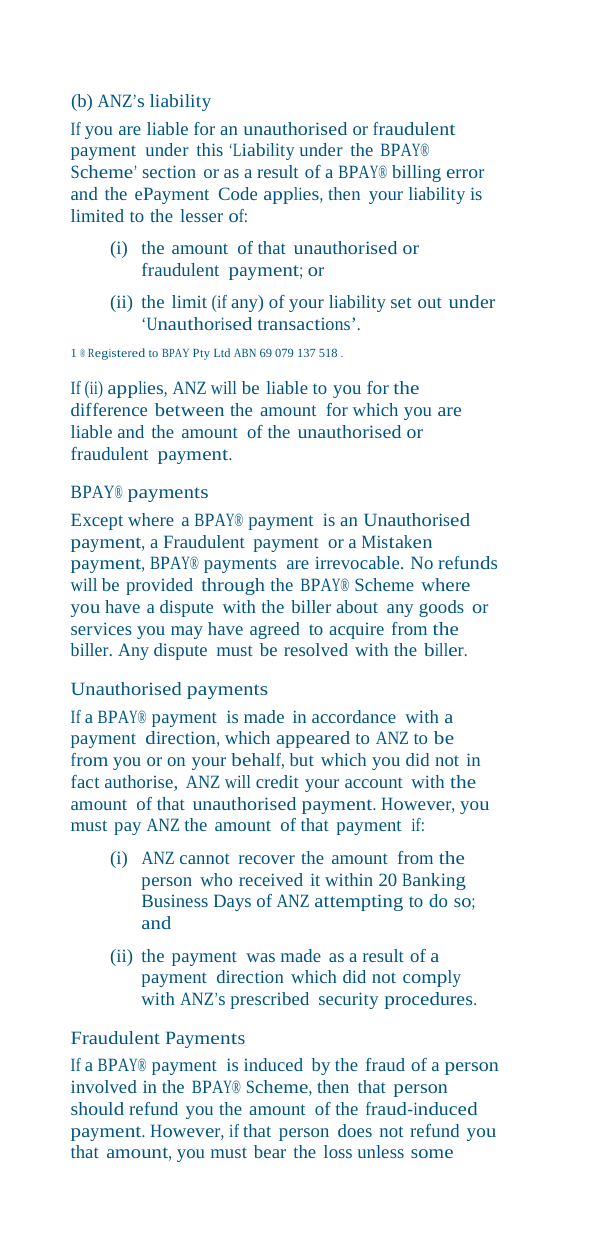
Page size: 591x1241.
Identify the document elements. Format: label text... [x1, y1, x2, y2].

picture [196, 96, 200, 106]
picture [76, 122, 80, 135]
picture [400, 145, 407, 156]
text (ii) the limit (if any) of your liability set out under [110, 291, 513, 313]
picture [157, 321, 164, 330]
picture [167, 167, 171, 177]
picture [214, 515, 221, 526]
picture [281, 145, 286, 154]
picture [76, 381, 80, 394]
picture [154, 403, 161, 416]
picture [157, 799, 161, 809]
picture [138, 1059, 146, 1071]
picture [264, 558, 268, 568]
picture [409, 896, 413, 906]
picture [305, 970, 310, 983]
picture [172, 383, 179, 394]
picture [117, 712, 124, 723]
picture [76, 710, 80, 723]
text Except where a BPAY® payment is an Unauthorised payment, a Fraudulent payment or a Mistaken payment, BPAY® payments are irrevocable. No refunds will be provided through the BPAY® Scheme where you have a dispute with the biller about any goods or services you may have agreed to acquire from the biller. Any dispute must be resolved with the biller. [70, 509, 499, 661]
picture [76, 1058, 80, 1071]
picture [212, 169, 218, 178]
picture [159, 1106, 165, 1115]
picture [444, 1062, 451, 1073]
text (i) ANZ cannot recover the amount from the person who received it within 20 Banking Business Days of ANZ attempting to do so; and [110, 847, 477, 934]
picture [95, 604, 100, 613]
picture [309, 624, 313, 634]
picture [454, 755, 458, 765]
picture [99, 96, 104, 105]
picture [214, 349, 220, 357]
picture [301, 801, 308, 812]
picture [295, 873, 302, 886]
picture [101, 211, 105, 221]
picture [319, 349, 324, 357]
picture [208, 622, 213, 635]
picture [76, 1145, 81, 1158]
picture [330, 896, 334, 906]
picture [397, 1058, 404, 1071]
picture [369, 626, 375, 635]
picture [185, 777, 193, 788]
picture [266, 820, 270, 830]
picture [175, 898, 181, 907]
picture [222, 295, 226, 308]
picture [131, 647, 136, 656]
text (i) the amount of that unauthorised or [110, 237, 513, 258]
picture [200, 350, 209, 360]
picture [117, 1060, 124, 1071]
picture [86, 403, 91, 416]
picture [91, 487, 98, 498]
picture [355, 801, 362, 808]
picture [165, 916, 170, 927]
picture [360, 822, 369, 831]
picture [85, 386, 89, 398]
picture [169, 94, 175, 107]
picture [183, 349, 188, 357]
picture [122, 684, 127, 693]
picture [455, 582, 461, 589]
picture [133, 451, 139, 460]
picture [80, 349, 85, 357]
picture [434, 731, 440, 744]
picture [70, 560, 77, 571]
picture [428, 1149, 436, 1156]
picture [280, 775, 287, 788]
picture [151, 318, 156, 330]
picture [432, 517, 438, 524]
picture [363, 1080, 368, 1093]
picture [88, 349, 93, 357]
text If (ii) applies, ANZ will be liable to you for the [70, 377, 513, 399]
picture [315, 165, 320, 178]
picture [394, 645, 398, 655]
picture [295, 1058, 302, 1071]
picture [93, 403, 98, 416]
picture [248, 1062, 254, 1071]
picture [118, 646, 125, 656]
picture [301, 407, 307, 416]
picture [282, 992, 289, 1005]
picture [239, 996, 245, 1005]
text BPAY® payments [70, 481, 513, 503]
picture [164, 536, 174, 546]
picture [127, 489, 134, 500]
picture [115, 684, 119, 694]
text If you are liable for an unauthorised or fraudulent payment under this ‘Liability under the BPAY® Scheme’ section or as a result of a BPAY® billing error and the ePayment Code applies, then your liability is limited to the lesser of: [70, 117, 486, 226]
picture [194, 191, 200, 200]
picture [378, 1109, 385, 1115]
picture [276, 753, 280, 766]
picture [235, 514, 243, 526]
picture [163, 349, 168, 357]
picture [306, 818, 311, 831]
picture [363, 877, 369, 886]
picture [232, 144, 240, 156]
picture [71, 753, 75, 766]
picture [165, 974, 174, 983]
picture [308, 147, 314, 156]
picture [261, 321, 268, 328]
picture [377, 733, 382, 742]
picture [392, 165, 399, 178]
picture [141, 853, 148, 864]
picture [224, 348, 229, 357]
picture [126, 582, 133, 589]
picture [83, 486, 90, 498]
picture [331, 349, 337, 357]
picture [194, 317, 200, 330]
picture [142, 263, 153, 276]
picture [325, 1102, 330, 1115]
picture [162, 1082, 166, 1092]
text Unauthorised payments [70, 678, 513, 699]
picture [279, 295, 284, 308]
picture [396, 191, 402, 200]
picture [127, 385, 134, 396]
picture [347, 626, 354, 639]
picture [310, 349, 315, 357]
picture [122, 799, 126, 809]
picture [275, 349, 281, 357]
picture [182, 877, 188, 886]
picture [320, 580, 327, 591]
picture [110, 187, 115, 200]
picture [131, 733, 135, 743]
picture [230, 974, 236, 983]
picture [233, 350, 240, 357]
picture [272, 517, 281, 526]
picture [161, 101, 168, 107]
picture [186, 169, 192, 178]
picture [78, 801, 84, 810]
picture [238, 877, 244, 886]
picture [114, 486, 122, 498]
picture [377, 517, 383, 524]
picture [190, 557, 198, 569]
picture [413, 515, 419, 524]
picture [205, 735, 212, 744]
picture [202, 297, 206, 307]
picture [277, 539, 286, 548]
picture [464, 515, 469, 526]
picture [154, 147, 160, 156]
picture [318, 267, 324, 274]
picture [98, 711, 105, 723]
picture [371, 514, 376, 526]
picture [340, 643, 347, 656]
picture [98, 1059, 105, 1071]
picture [204, 267, 210, 276]
picture [154, 489, 165, 496]
picture [283, 647, 289, 656]
picture [138, 711, 146, 723]
picture [421, 144, 429, 156]
picture [114, 822, 121, 829]
picture [488, 299, 494, 306]
picture [157, 451, 164, 462]
picture [174, 349, 180, 357]
picture [361, 126, 367, 135]
picture [262, 760, 269, 766]
picture [122, 351, 131, 357]
picture [70, 539, 77, 550]
picture [99, 560, 107, 567]
picture [371, 974, 377, 983]
picture [278, 1128, 285, 1141]
picture [239, 209, 243, 222]
picture [143, 920, 149, 927]
picture [228, 267, 235, 278]
picture [440, 1128, 446, 1137]
picture [185, 733, 189, 743]
picture [131, 145, 135, 155]
picture [116, 385, 123, 396]
picture [449, 996, 455, 1003]
text (b) ANZ’s liability [71, 90, 513, 111]
picture [389, 538, 394, 546]
picture [344, 731, 350, 744]
picture [203, 560, 210, 573]
picture [256, 145, 262, 156]
picture [211, 451, 218, 460]
picture [345, 714, 351, 723]
picture [223, 243, 227, 253]
picture [222, 822, 228, 831]
picture [454, 556, 458, 569]
picture [491, 1128, 496, 1137]
picture [116, 209, 123, 222]
picture [170, 559, 176, 569]
picture [276, 896, 283, 907]
picture [411, 559, 415, 569]
text If a BPAY® payment is made in accordance with a payment direction, which appeared to ANZ to be from you or on your behalf, but which you did not in fact authorise, ANZ will credit your account with the amount of that unauthorised payment. However, you must pay ANZ the amount of that payment if: [70, 706, 492, 836]
picture [265, 349, 271, 357]
picture [358, 168, 365, 178]
picture [150, 920, 157, 927]
picture [303, 245, 311, 252]
picture [194, 122, 199, 135]
picture [316, 898, 322, 905]
picture [296, 1128, 302, 1137]
picture [95, 539, 107, 546]
text difference between the amount for which you are liable and the amount of the unauthorised or fraudulent payment. [70, 399, 466, 464]
picture [373, 602, 377, 612]
picture [257, 425, 262, 438]
picture [260, 349, 265, 357]
picture [469, 560, 476, 567]
text ‘Unauthorised transactions’. [141, 313, 513, 335]
picture [298, 517, 304, 526]
text If a BPAY® payment is induced by the fraud of a person involved in the BPAY® Scheme, then that person should refund you the amount of the fraud-induced payment. However, if that person does not refund you that amount, you must bear the loss unless some [70, 1054, 500, 1163]
picture [335, 1060, 339, 1070]
text Fraudulent Payments [70, 1027, 513, 1048]
picture [232, 1081, 240, 1093]
text 1 ® Registered to BPAY Pty Ltd ABN 69 079 137 518 . [70, 346, 513, 360]
picture [382, 898, 389, 905]
picture [214, 873, 219, 886]
picture [234, 1124, 238, 1137]
picture [351, 996, 357, 1005]
picture [212, 1083, 218, 1093]
picture [70, 1128, 77, 1139]
picture [146, 820, 153, 831]
picture [180, 995, 187, 1005]
picture [78, 191, 84, 200]
picture [263, 241, 268, 254]
picture [373, 122, 377, 135]
picture [282, 349, 287, 357]
picture [185, 578, 192, 591]
picture [391, 972, 395, 982]
picture [242, 1147, 246, 1157]
picture [416, 818, 420, 831]
text (ii) the payment was made as a result of a payment direction which did not comply with ANZ’s prescribed security procedures. [110, 945, 482, 1010]
picture [214, 895, 220, 905]
picture [379, 166, 387, 178]
picture [118, 1104, 123, 1115]
picture [95, 1128, 107, 1135]
picture [341, 579, 349, 591]
picture [282, 267, 289, 276]
picture [242, 349, 247, 357]
picture [167, 578, 174, 591]
text fraudulent payment; or [141, 259, 513, 280]
